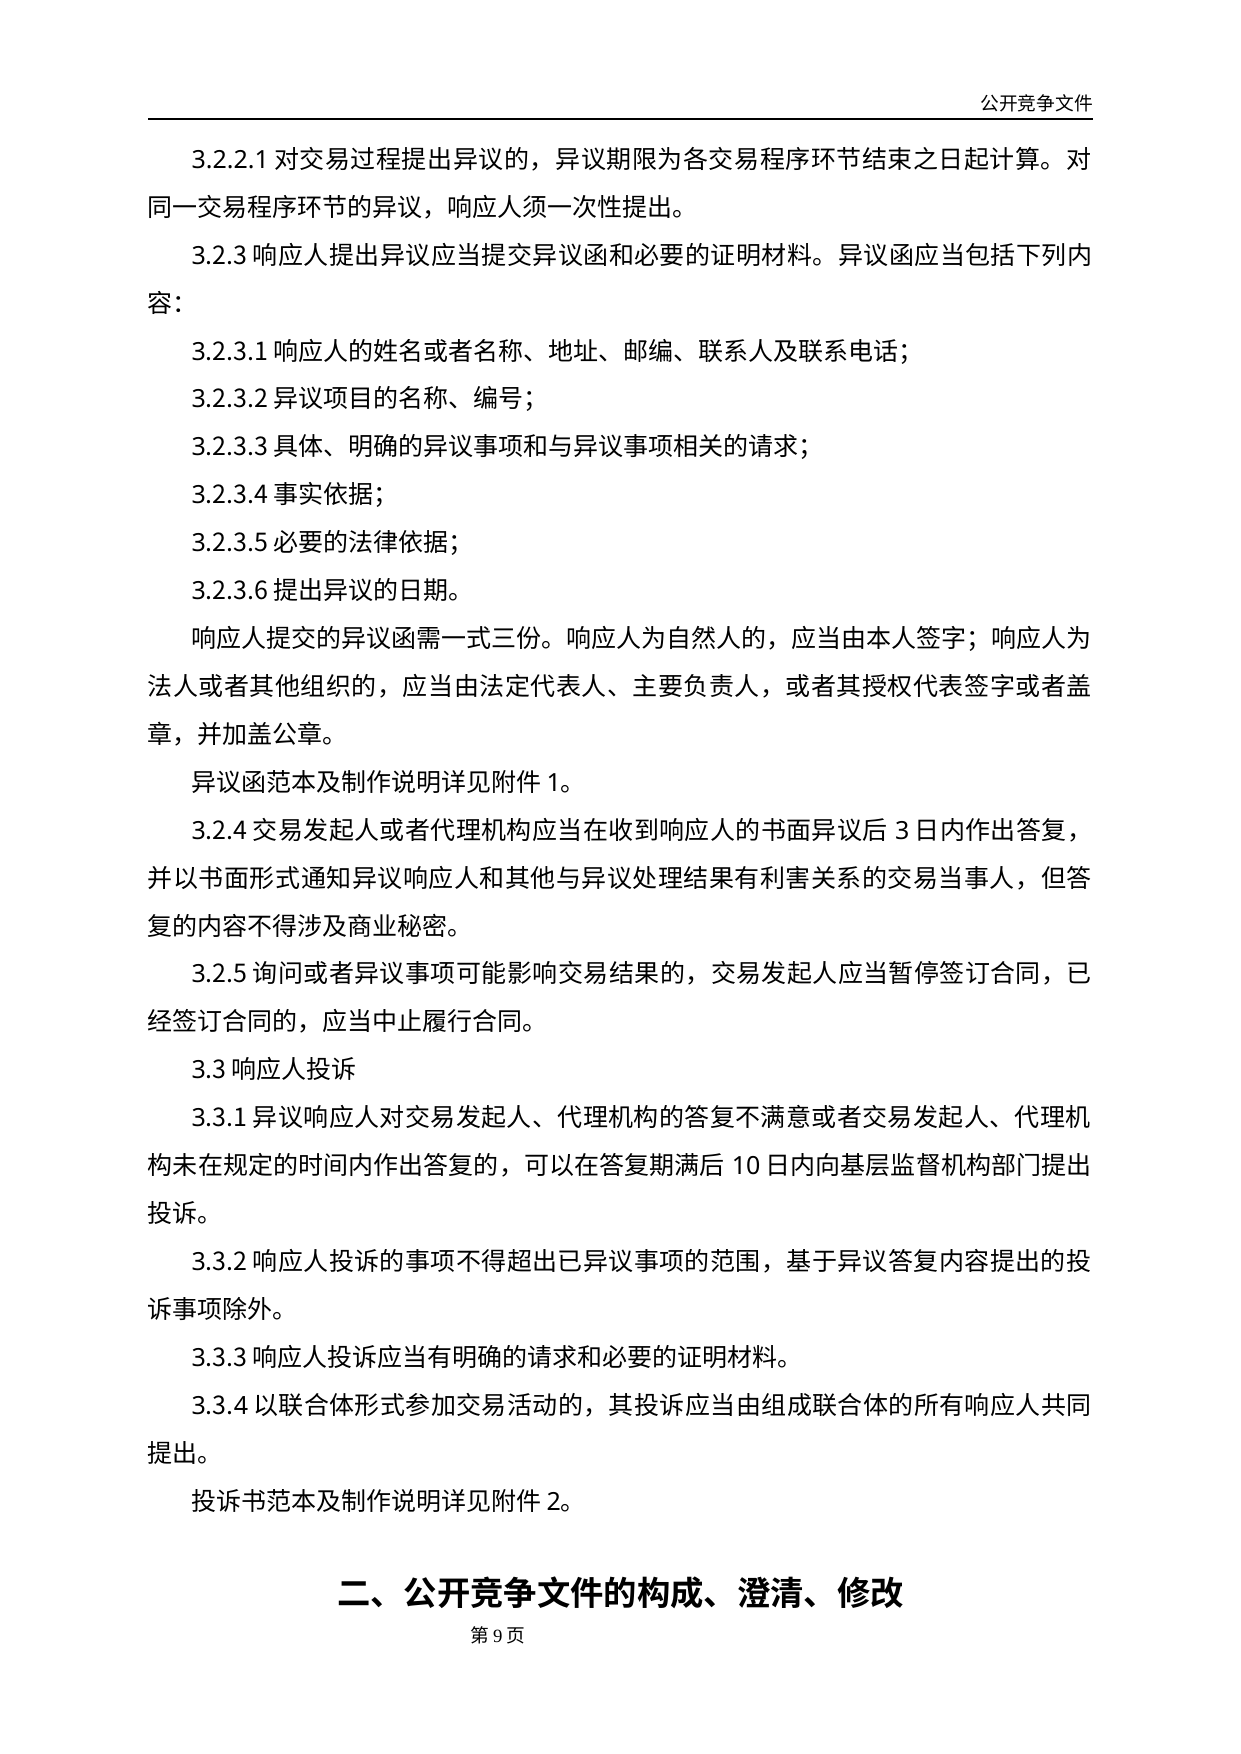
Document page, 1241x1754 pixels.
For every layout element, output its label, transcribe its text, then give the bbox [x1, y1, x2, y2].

text 3.2.3.6提出异议的日期。 [148, 561, 1093, 609]
text 异议函范本及制作说明详见附件1。 [148, 753, 1093, 801]
text 3.2.3.5必要的法律依据； [148, 513, 1093, 561]
text 3.2.3.2异议项目的名称、编号； [148, 369, 1093, 417]
text 响应人提交的异议函需一式三份。响应人为自然人的，应当由本人签字；响应人为法人或者其他组织的，应当由法定代表人、主要负责人，或者其授权代表签字或者盖章，并加盖公章。 [148, 609, 1093, 753]
text 投诉书范本及制作说明详见附件2。 [148, 1472, 1093, 1519]
text 3.3响应人投诉 [148, 1040, 1093, 1088]
text 3.2.5询问或者异议事项可能影响交易结果的，交易发起人应当暂停签订合同，已经签订合同的，应当中止履行合同。 [148, 944, 1093, 1040]
text 二、公开竞争文件的构成、澄清、修改 [148, 1567, 1093, 1615]
text 3.3.3响应人投诉应当有明确的请求和必要的证明材料。 [148, 1328, 1093, 1376]
text 3.3.1异议响应人对交易发起人、代理机构的答复不满意或者交易发起人、代理机构未在规定的时间内作出答复的，可以在答复期满后10日内向基层监督机构部门提出投诉。 [148, 1088, 1093, 1232]
text 3.2.4交易发起人或者代理机构应当在收到响应人的书面异议后3日内作出答复，并以书面形式通知异议响应人和其他与异议处理结果有利害关系的交易当事人，但答复的内容不得涉及商业秘密。 [148, 801, 1093, 944]
text 3.2.3.3具体、明确的异议事项和与异议事项相关的请求； [148, 417, 1093, 465]
text 3.3.2响应人投诉的事项不得超出已异议事项的范围，基于异议答复内容提出的投诉事项除外。 [148, 1232, 1093, 1328]
text 3.3.4以联合体形式参加交易活动的，其投诉应当由组成联合体的所有响应人共同提出。 [148, 1376, 1093, 1472]
text 3.2.3响应人提出异议应当提交异议函和必要的证明材料。异议函应当包括下列内容： [148, 226, 1093, 322]
text 3.2.3.1响应人的姓名或者名称、地址、邮编、联系人及联系电话； [148, 322, 1093, 369]
text 3.2.3.4事实依据； [148, 465, 1093, 513]
text 3.2.2.1对交易过程提出异议的，异议期限为各交易程序环节结束之日起计算。对同一交易程序环节的异议，响应人须一次性提出。 [148, 130, 1093, 226]
